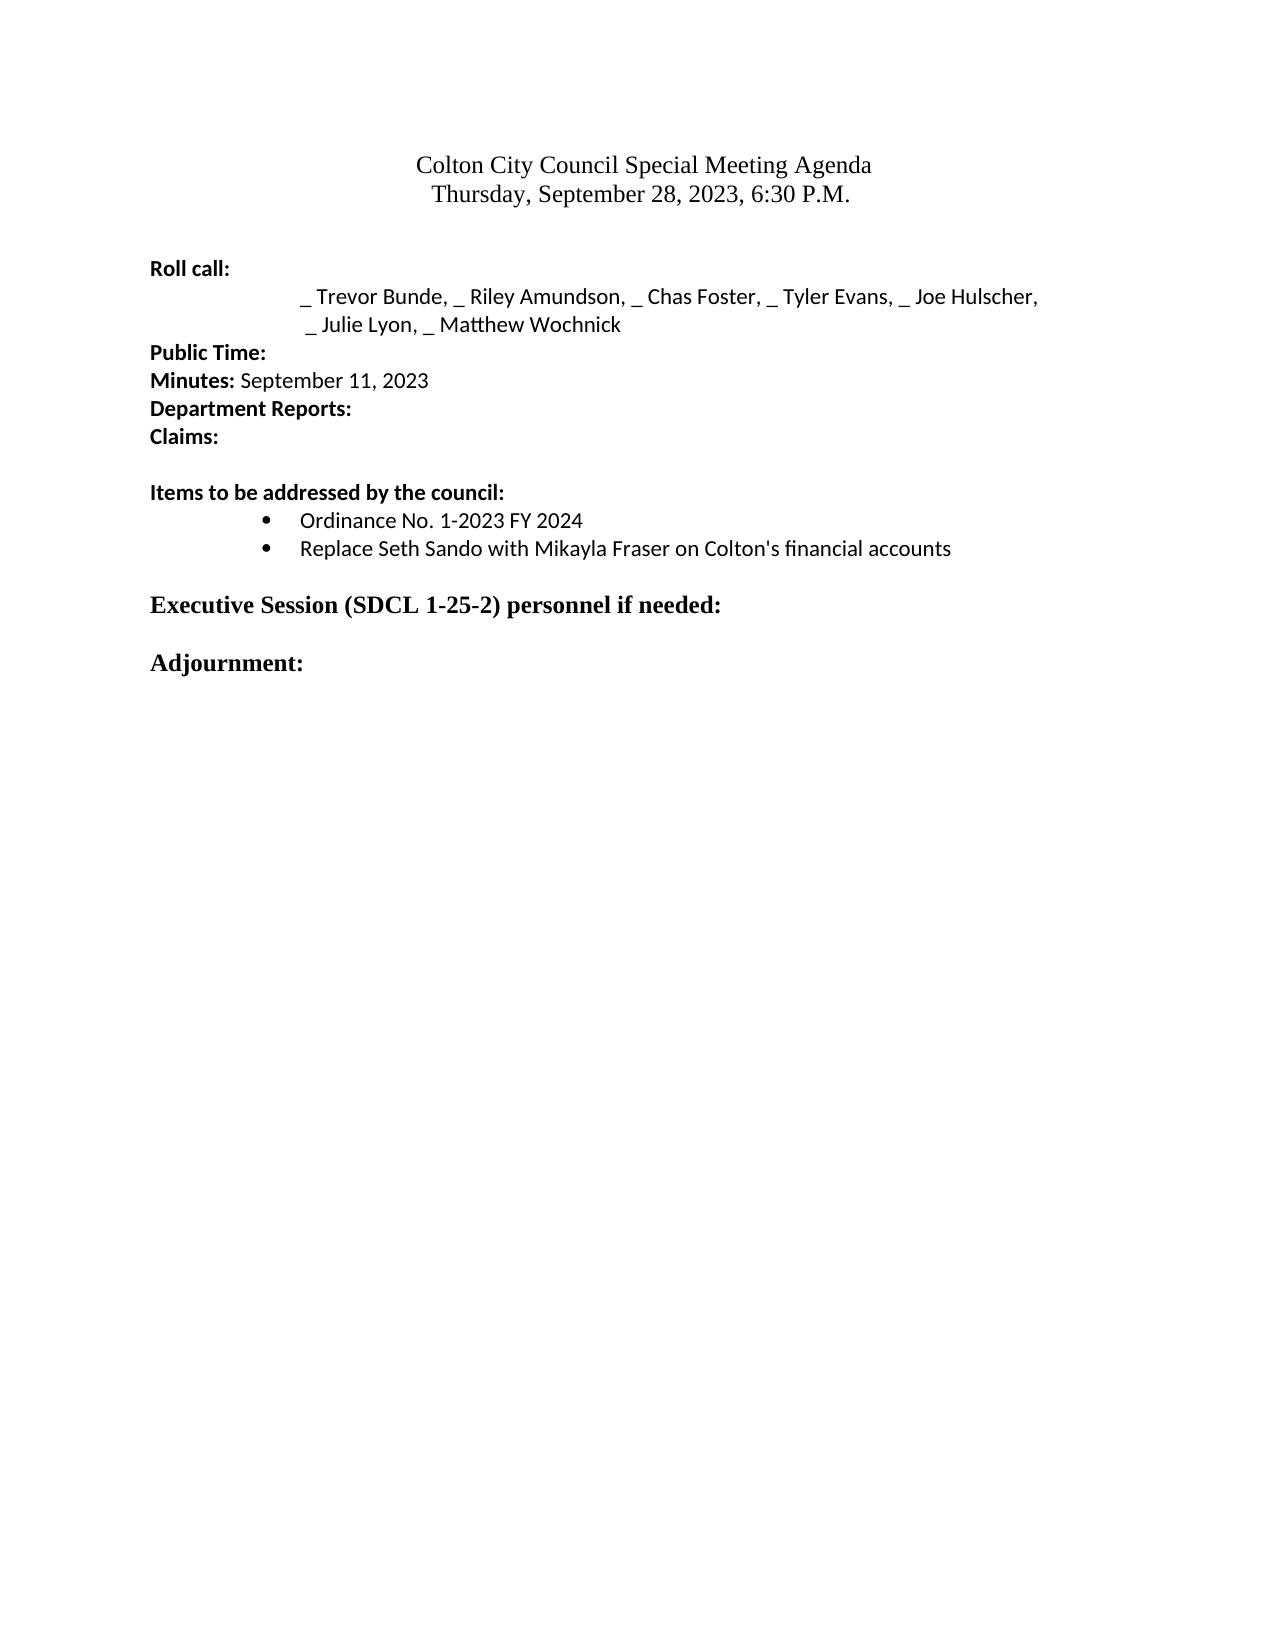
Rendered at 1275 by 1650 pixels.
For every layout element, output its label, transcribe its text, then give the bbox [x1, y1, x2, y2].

text Public Time: [150, 338, 1125, 366]
text Department Reports: [150, 394, 1125, 422]
text Colton City Council Special Meeting Agenda [150, 150, 1125, 179]
text Executive Session (SDCL 1-25-2) personnel if needed: [150, 590, 1125, 619]
text Minutes: September 11, 2023 [150, 366, 1125, 394]
text _ Trevor Bunde, _ Riley Amundson, _ Chas Foster, _ Tyler Evans, _ Joe Hulscher, [300, 282, 1125, 310]
text Thursday, September 28, 2023, 6:30 P.M. [150, 179, 1125, 207]
text Roll call: [150, 254, 1125, 282]
text _ Julie Lyon, _ Matthew Wochnick [300, 310, 1125, 338]
text Items to be addressed by the council: [150, 478, 1125, 506]
text Adjournment: [150, 648, 1125, 676]
list Ordinance No. 1-2023 FY 2024 [262, 506, 1125, 534]
list Replace Seth Sando with Mikayla Fraser on Colton's financial accounts [262, 534, 1125, 562]
text Claims: [150, 422, 1125, 450]
